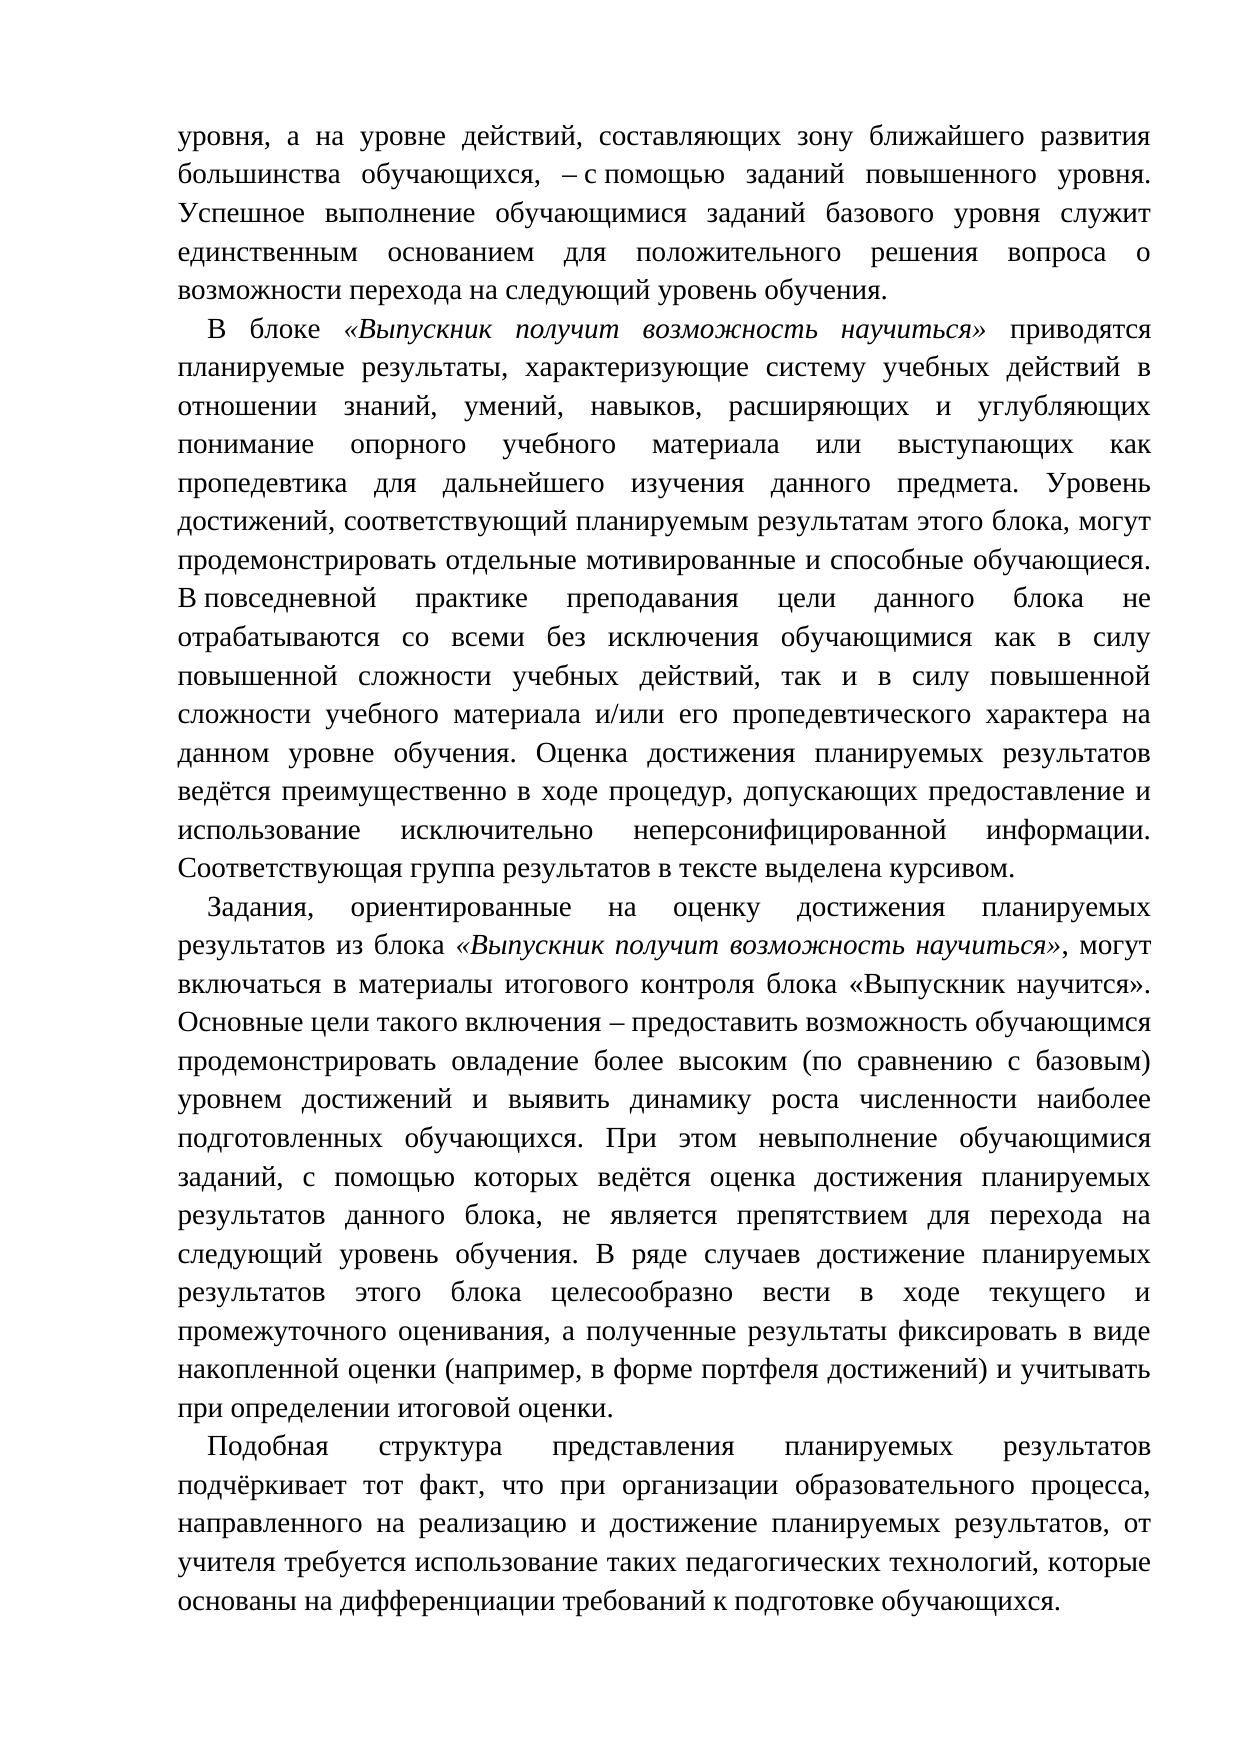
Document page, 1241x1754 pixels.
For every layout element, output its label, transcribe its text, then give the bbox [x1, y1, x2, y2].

text В блоке «Выпускник получит возможность научиться» приводятся планируемые результаты, характеризующие систему учебных действий в отношении знаний, умений, навыков, расширяющих и углубляющих понимание опорного учебного материала или выступающих как пропедевтика для дальнейшего изучения данного предмета. Уровень достижений, соответствующий планируемым результатам этого блока, могут продемонстрировать отдельные мотивированные и способные обучающиеся. В повседневной практике преподавания цели данного блока не отрабатываются со всеми без исключения обучающимися как в силу повышенной сложности учебных действий, так и в силу повышенной сложности учебного материала и/или его пропедевтического характера на данном уровне обучения. Оценка достижения планируемых результатов ведётся преимущественно в ходе процедур, допускающих предоставление и использование исключительно неперсонифицированной информации. Соответствующая группа результатов в тексте выделена курсивом. [177, 311, 1152, 884]
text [177, 118, 1152, 306]
text Задания, ориентированные на оценку достижения планируемых результатов из блока «Выпускник получит возможность научиться», могут включаться в материалы итогового контроля блока «Выпускник научится». Основные цели такого включения – предоставить возможность обучающимся продемонстрировать овладение более высоким (по сравнению с базовым) уровнем достижений и выявить динамику роста численности наиболее подготовленных обучающихся. При этом невыполнение обучающимися заданий, с помощью которых ведётся оценка достижения планируемых результатов данного блока, не является препятствием для перехода на следующий уровень обучения. В ряде случаев достижение планируемых результатов этого блока целесообразно вести в ходе текущего и промежуточного оценивания, а полученные результаты фиксировать в виде накопленной оценки (например, в форме портфеля достижений) и учитывать при определении итоговой оценки. [177, 889, 1152, 1423]
text Подобная структура представления планируемых результатов подчёркивает тот факт, что при организации образовательного процесса, направленного на реализацию и достижение планируемых результатов, от учителя требуется использование таких педагогических технологий, которые основаны на дифференциации требований к подготовке обучающихся. [177, 1428, 1152, 1616]
